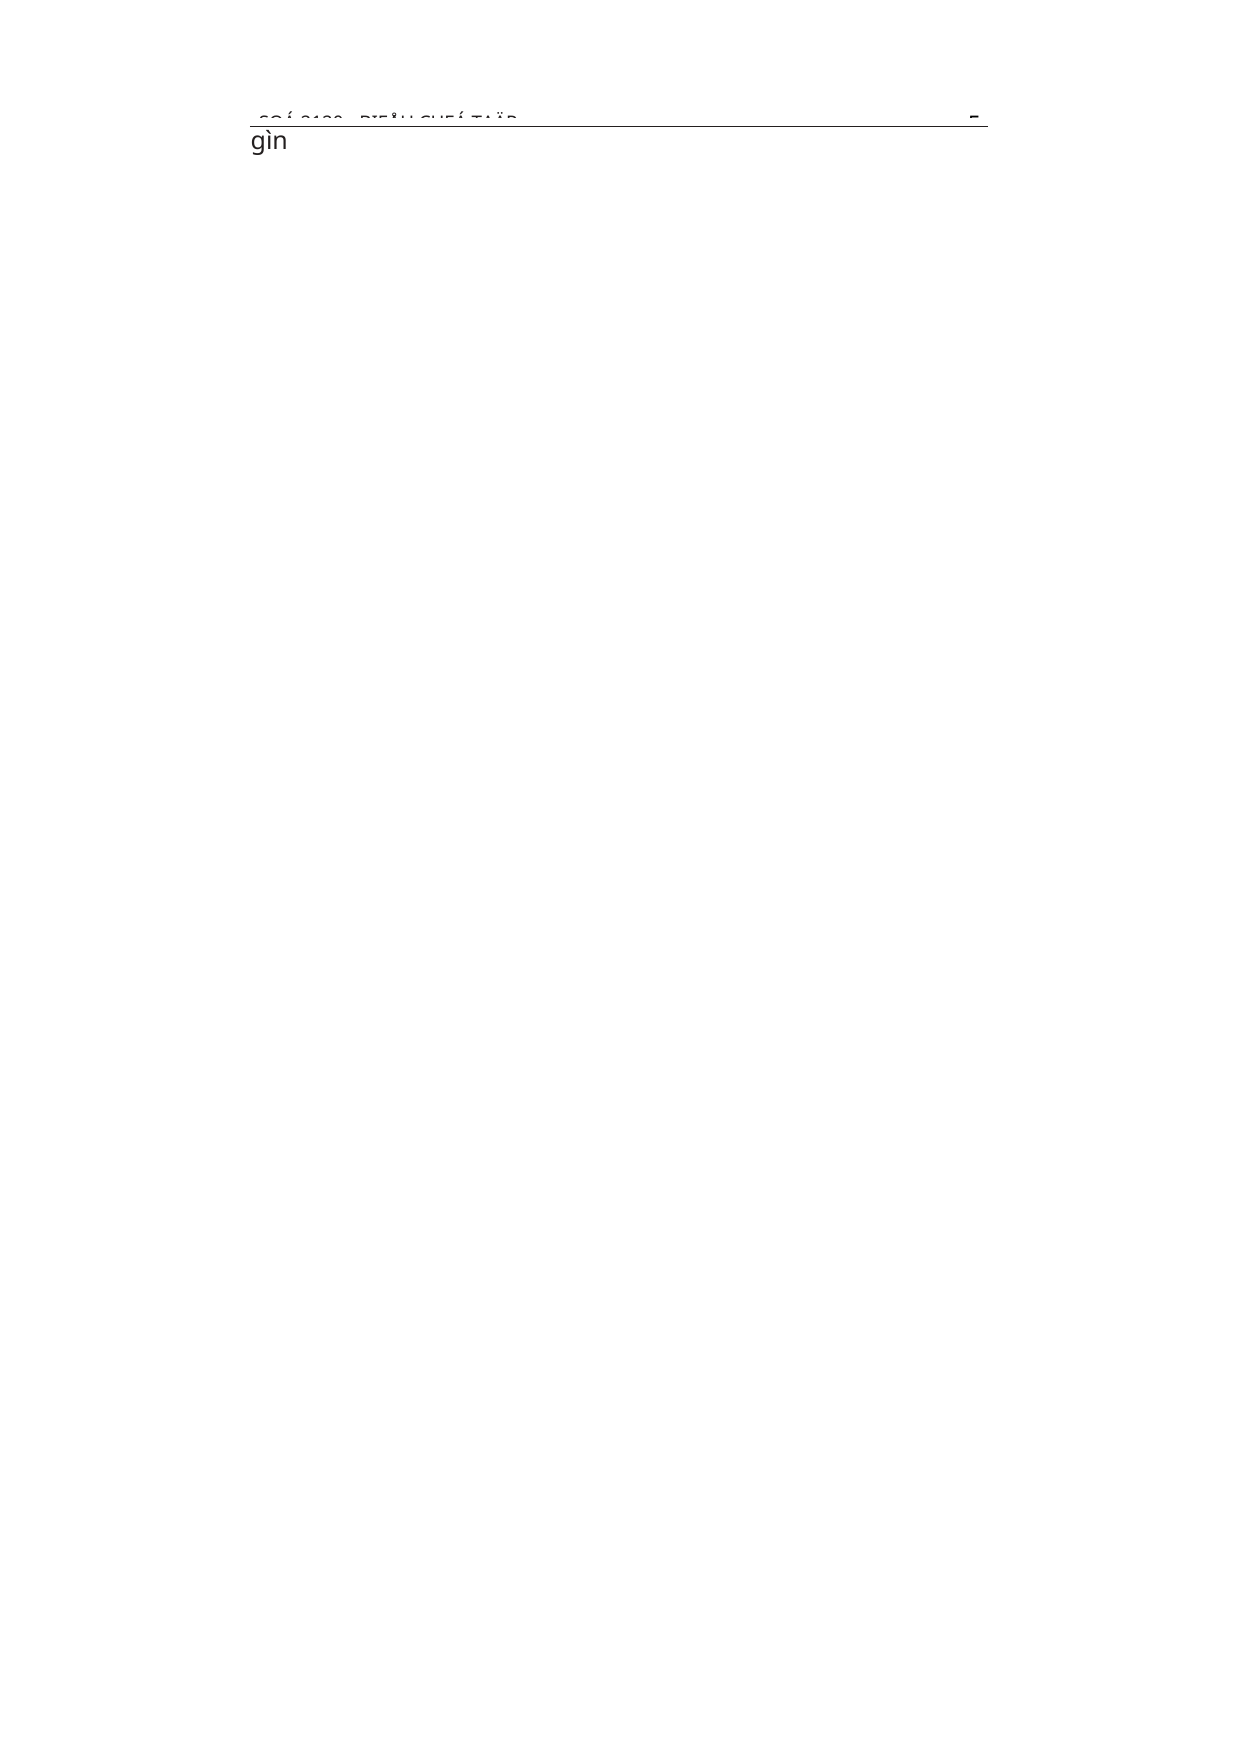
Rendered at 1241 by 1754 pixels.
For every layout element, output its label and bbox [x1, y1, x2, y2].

text [250, 125, 990, 156]
